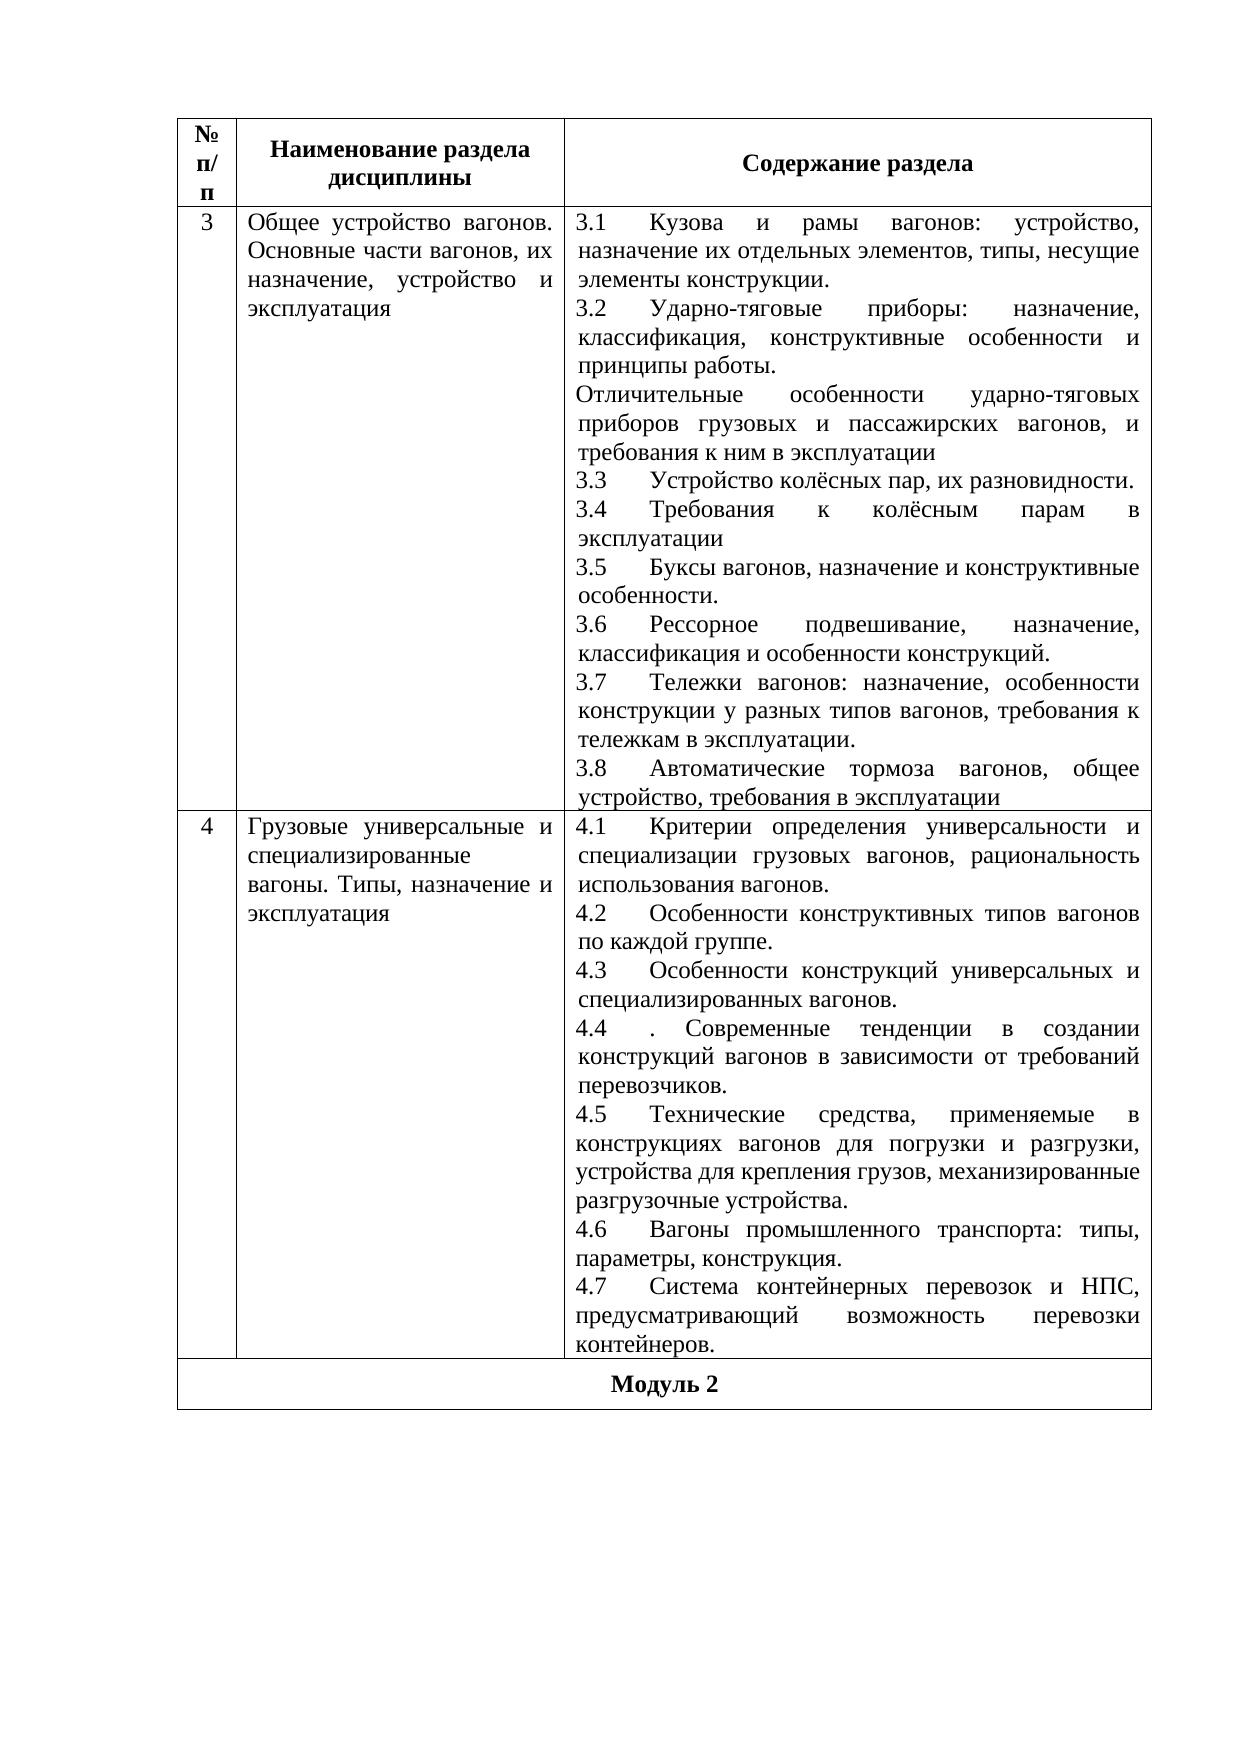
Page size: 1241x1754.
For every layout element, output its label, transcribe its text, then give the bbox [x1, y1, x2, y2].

table_cell 3 [178, 207, 236, 810]
table_cell Кузова и рамы вагонов: устройство, назначение их отдельных элементов, типы, несущие элементы конструкции. Ударно-тяговые приборы: назначение, классификация, конструктивные особенности и принципы работы. Отличительные особенности ударно-тяговых приборов грузовых и пассажирских вагонов, и требования к ним в эксплуатации Устройство колёсных пар, их разновидности. Требования к колёсным парам в эксплуатации Буксы вагонов, назначение и конструктивные особенности. Рессорное подвешивание, назначение, классификация и особенности конструкций. Тележки вагонов: назначение, особенности конструкции у разных типов вагонов, требования к тележкам в эксплуатации. Автоматические тормоза вагонов, общее устройство, требования в эксплуатации [565, 207, 1151, 810]
table_cell Критерии определения универсальности и специализации грузовых вагонов, рациональность использования вагонов. Особенности конструктивных типов вагонов по каждой группе. Особенности конструкций универсальных и специализированных вагонов. . Современные тенденции в создании конструкций вагонов в зависимости от требований перевозчиков. Технические средства, применяемые в конструкциях вагонов для погрузки и разгрузки, устройства для крепления грузов, механизированные разгрузочные устройства. Вагоны промышленного транспорта: типы, параметры, конструкция. Система контейнерных перевозок и НПС, предусматривающий возможность перевозки контейнеров. [565, 811, 1151, 1358]
table_cell 4 [178, 811, 236, 1358]
table_cell Грузовые универсальные и специализированные вагоны. Типы, назначение и эксплуатация [237, 811, 564, 1358]
table_cell Общее устройство вагонов. Основные части вагонов, их назначение, устройство и эксплуатация [237, 207, 564, 810]
table_header Содержание раздела [565, 119, 1151, 206]
table_header № п/п [178, 119, 236, 206]
table_cell Модуль 2 [178, 1359, 1151, 1408]
table_header Наименование раздела дисциплины [237, 119, 564, 206]
